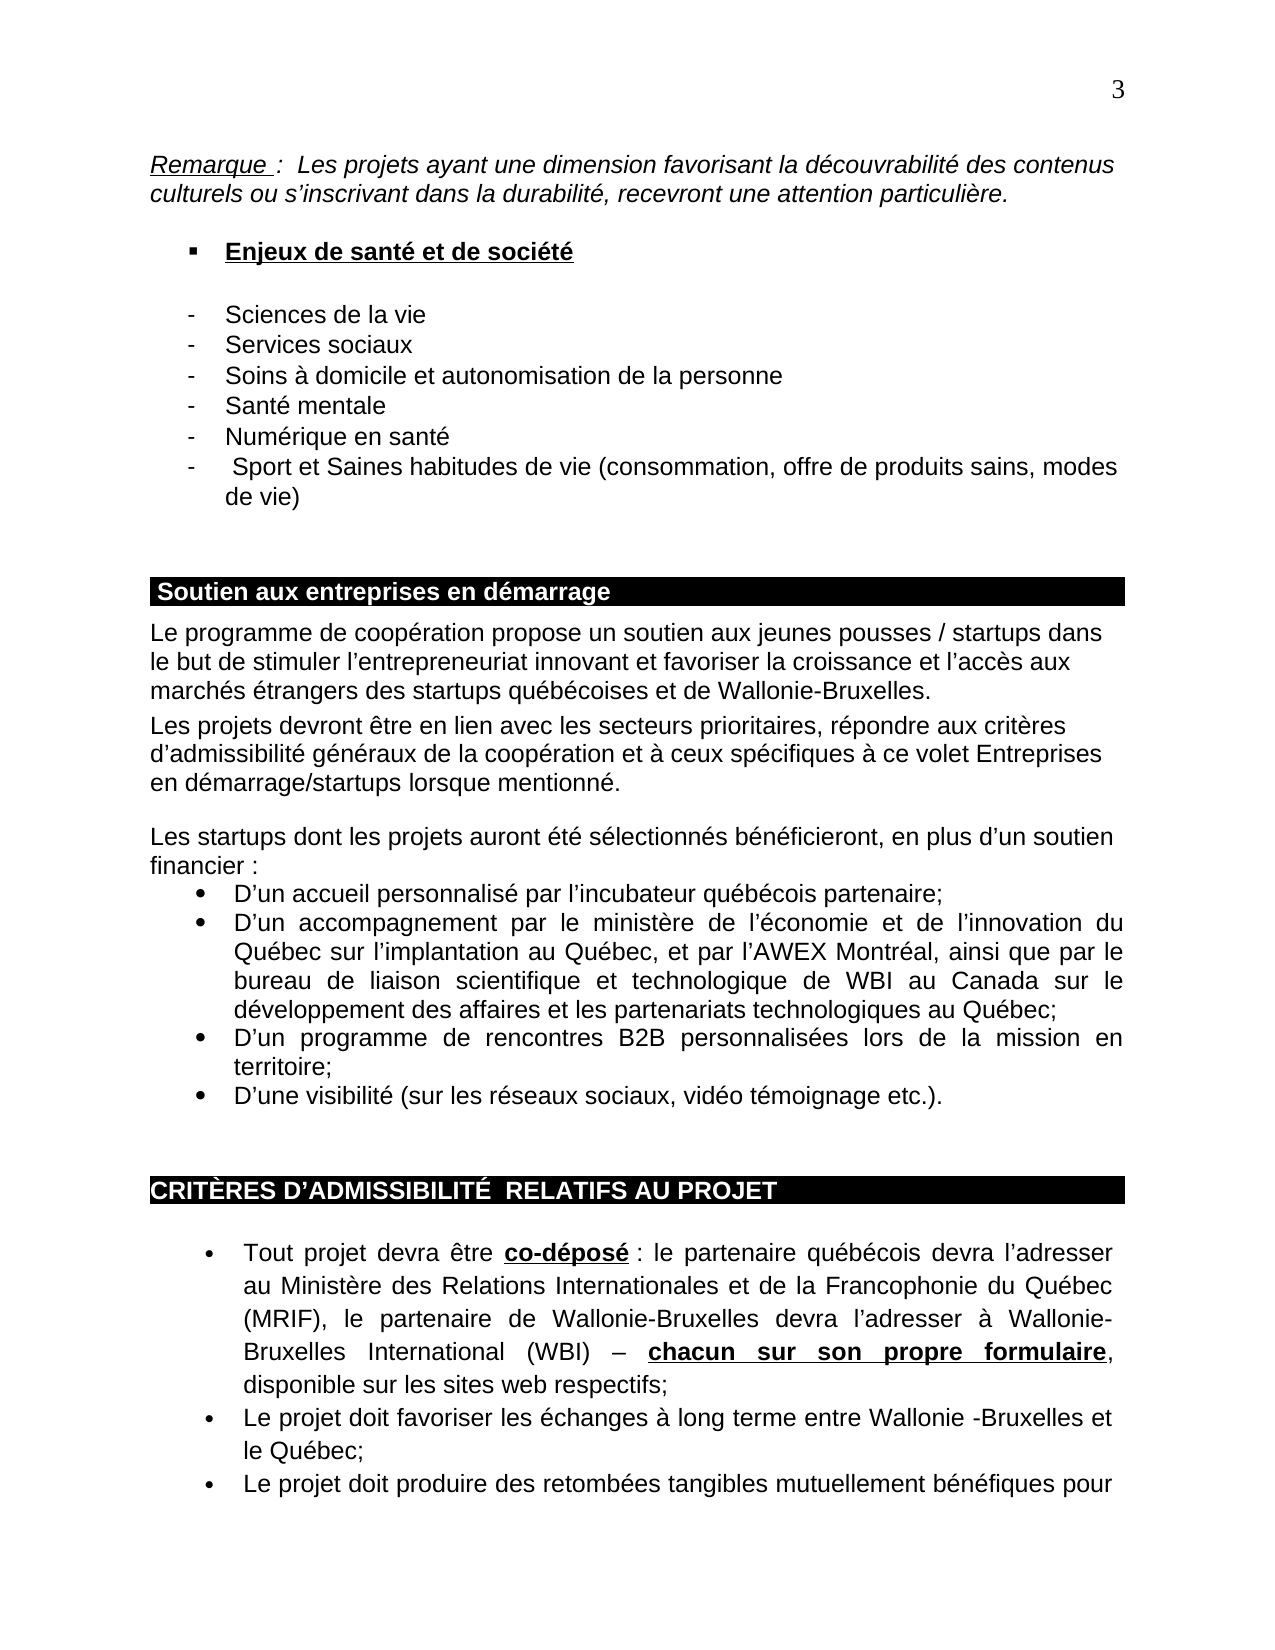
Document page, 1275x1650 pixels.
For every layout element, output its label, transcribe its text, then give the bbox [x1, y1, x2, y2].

list D’un accompagnement par le ministère de l’économie et de l’innovation du Québec sur l’implantation au Québec, et par l’AWEX Montréal, ainsi que par le bureau de liaison scientifique et technologique de WBI au Canada sur le développement des affaires et les partenariats technologiques au Québec; [196, 908, 1125, 1023]
text Le programme de coopération propose un soutien aux jeunes pousses / startups dans le but de stimuler l’entrepreneuriat innovant et favoriser la croissance et l’accès aux marchés étrangers des startups québécoises et de Wallonie-Bruxelles. [150, 618, 1125, 704]
text Les projets devront être en lien avec les secteurs prioritaires, répondre aux critères d’admissibilité généraux de la coopération et à ceux spécifiques à ce volet Entreprises en démarrage/startups lorsque mentionné. [150, 711, 1125, 797]
list Soutien aux entreprises en démarrage [150, 577, 1125, 606]
text Remarque : Les projets ayant une dimension favorisant la découvrabilité des contenus culturels ou s’inscrivant dans la durabilité, recevront une attention particulière. [150, 150, 1125, 207]
list Sciences de la vie [187, 299, 1125, 329]
list D’un accueil personnalisé par l’incubateur québécois partenaire; [196, 879, 1125, 908]
list Enjeux de santé et de société [187, 237, 1125, 266]
list Sport et Saines habitudes de vie (consommation, offre de produits sains, modes de vie) [187, 452, 1125, 511]
list D’un programme de rencontres B2B personnalisées lors de la mission en territoire; [196, 1023, 1125, 1081]
list Services sociaux [187, 329, 1125, 360]
list D’une visibilité (sur les réseaux sociaux, vidéo témoignage etc.). [196, 1081, 1125, 1110]
list Soins à domicile et autonomisation de la personne [187, 360, 1125, 391]
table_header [157, 1238, 1125, 1497]
text Les startups dont les projets auront été sélectionnés bénéficieront, en plus d’un soutien financier : [150, 822, 1125, 879]
list Santé mentale [187, 391, 1125, 421]
list CRITÈRES D’ADMISSIBILITÉ RELATIFS AU PROJET [150, 1176, 1125, 1204]
list Numérique en santé [187, 421, 1125, 452]
